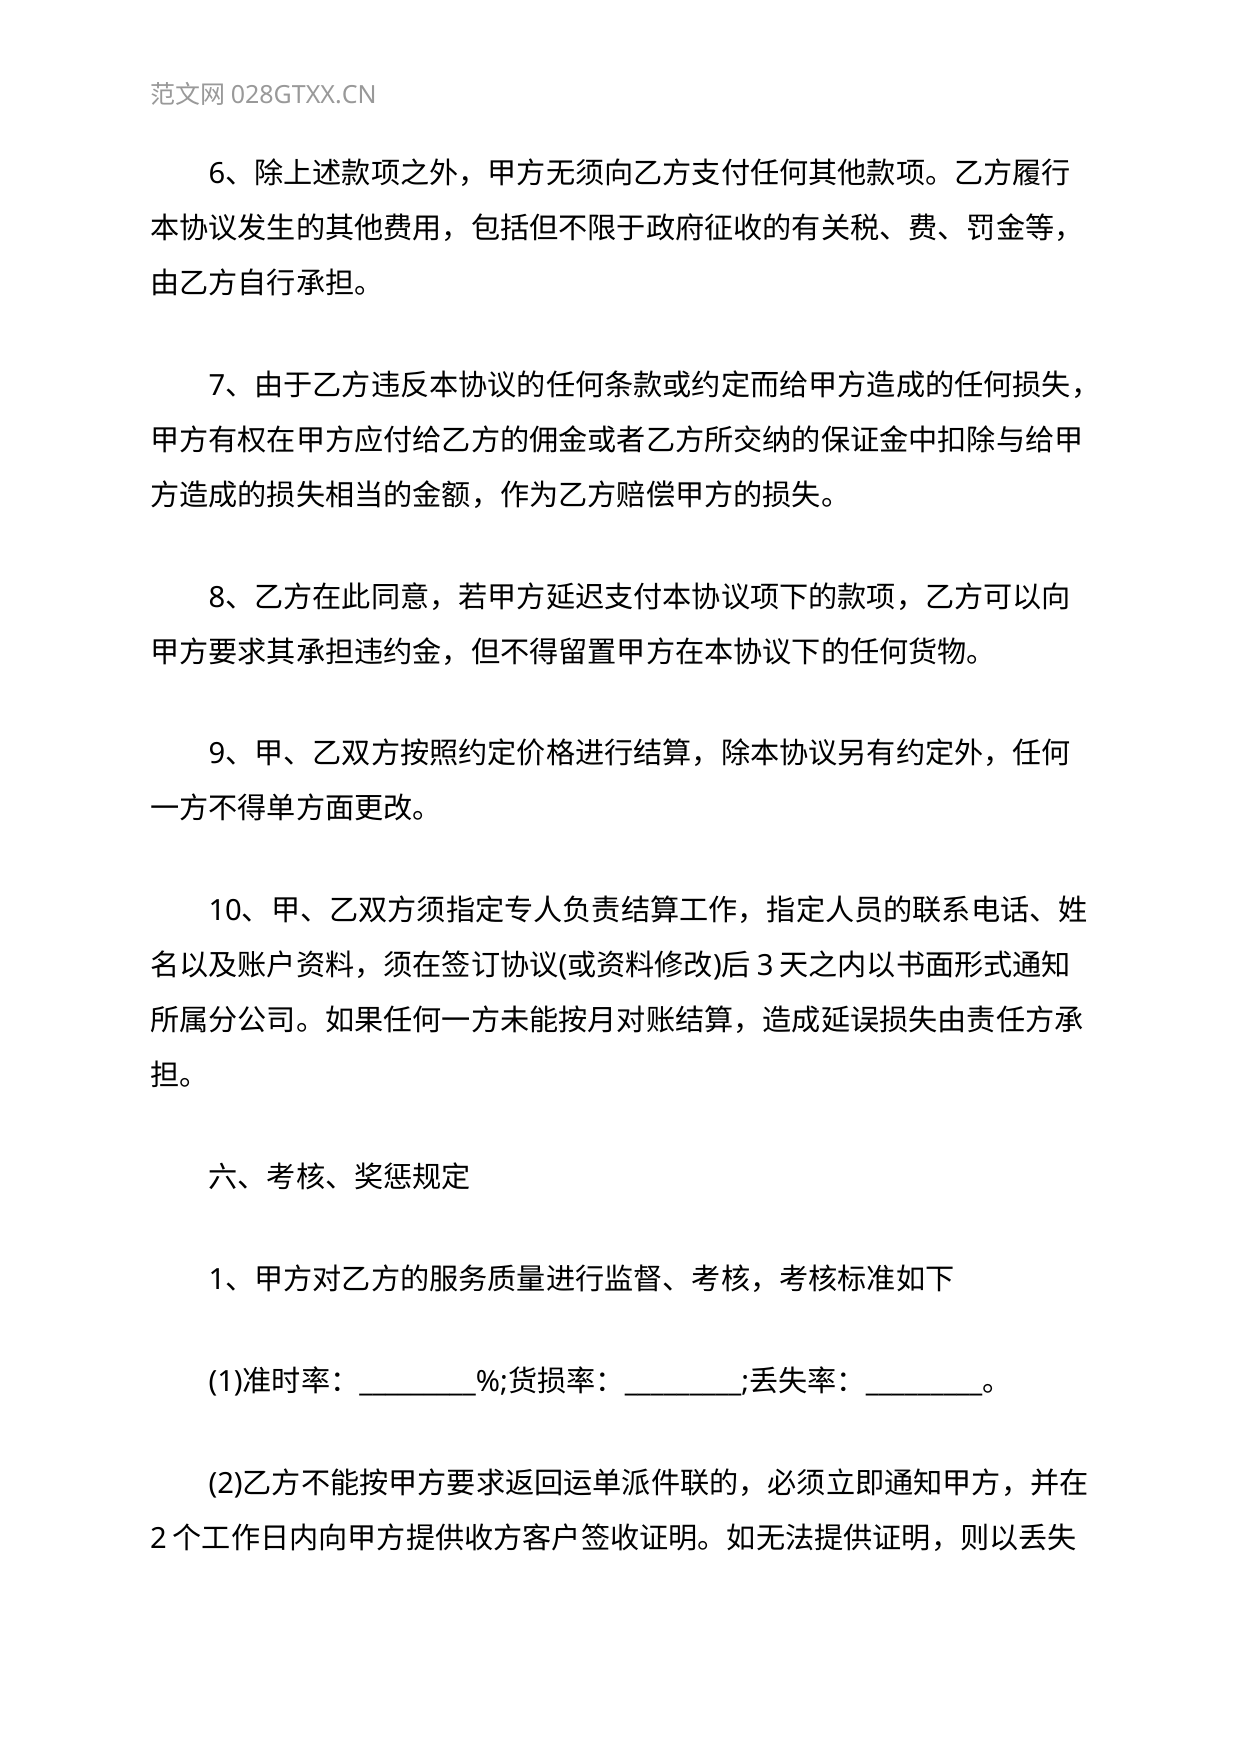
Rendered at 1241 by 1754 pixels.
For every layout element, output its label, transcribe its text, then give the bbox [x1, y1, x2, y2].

text 1、甲方对乙方的服务质量进行监督、考核，考核标准如下 [150, 1255, 1090, 1298]
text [150, 1459, 1090, 1557]
text 7、由于乙方违反本协议的任何条款或约定而给甲方造成的任何损失，甲方有权在甲方应付给乙方的佣金或者乙方所交纳的保证金中扣除与给甲方造成的损失相当的金额，作为乙方赔偿甲方的损失。 [150, 362, 1090, 514]
text 9、甲、乙双方按照约定价格进行结算，除本协议另有约定外，任何一方不得单方面更改。 [150, 730, 1090, 827]
text 10、甲、乙双方须指定专人负责结算工作，指定人员的联系电话、姓名以及账户资料，须在签订协议(或资料修改)后3天之内以书面形式通知所属分公司。如果任何一方未能按月对账结算，造成延误损失由责任方承担。 [150, 887, 1090, 1094]
text (1)准时率：_________%;货损率：_________;丢失率：_________。 [150, 1357, 1090, 1400]
text 六、考核、奖惩规定 [150, 1153, 1090, 1196]
text 8、乙方在此同意，若甲方延迟支付本协议项下的款项，乙方可以向甲方要求其承担违约金，但不得留置甲方在本协议下的任何货物。 [150, 573, 1090, 671]
text 6、除上述款项之外，甲方无须向乙方支付任何其他款项。乙方履行本协议发生的其他费用，包括但不限于政府征收的有关税、费、罚金等，由乙方自行承担。 [150, 150, 1090, 302]
